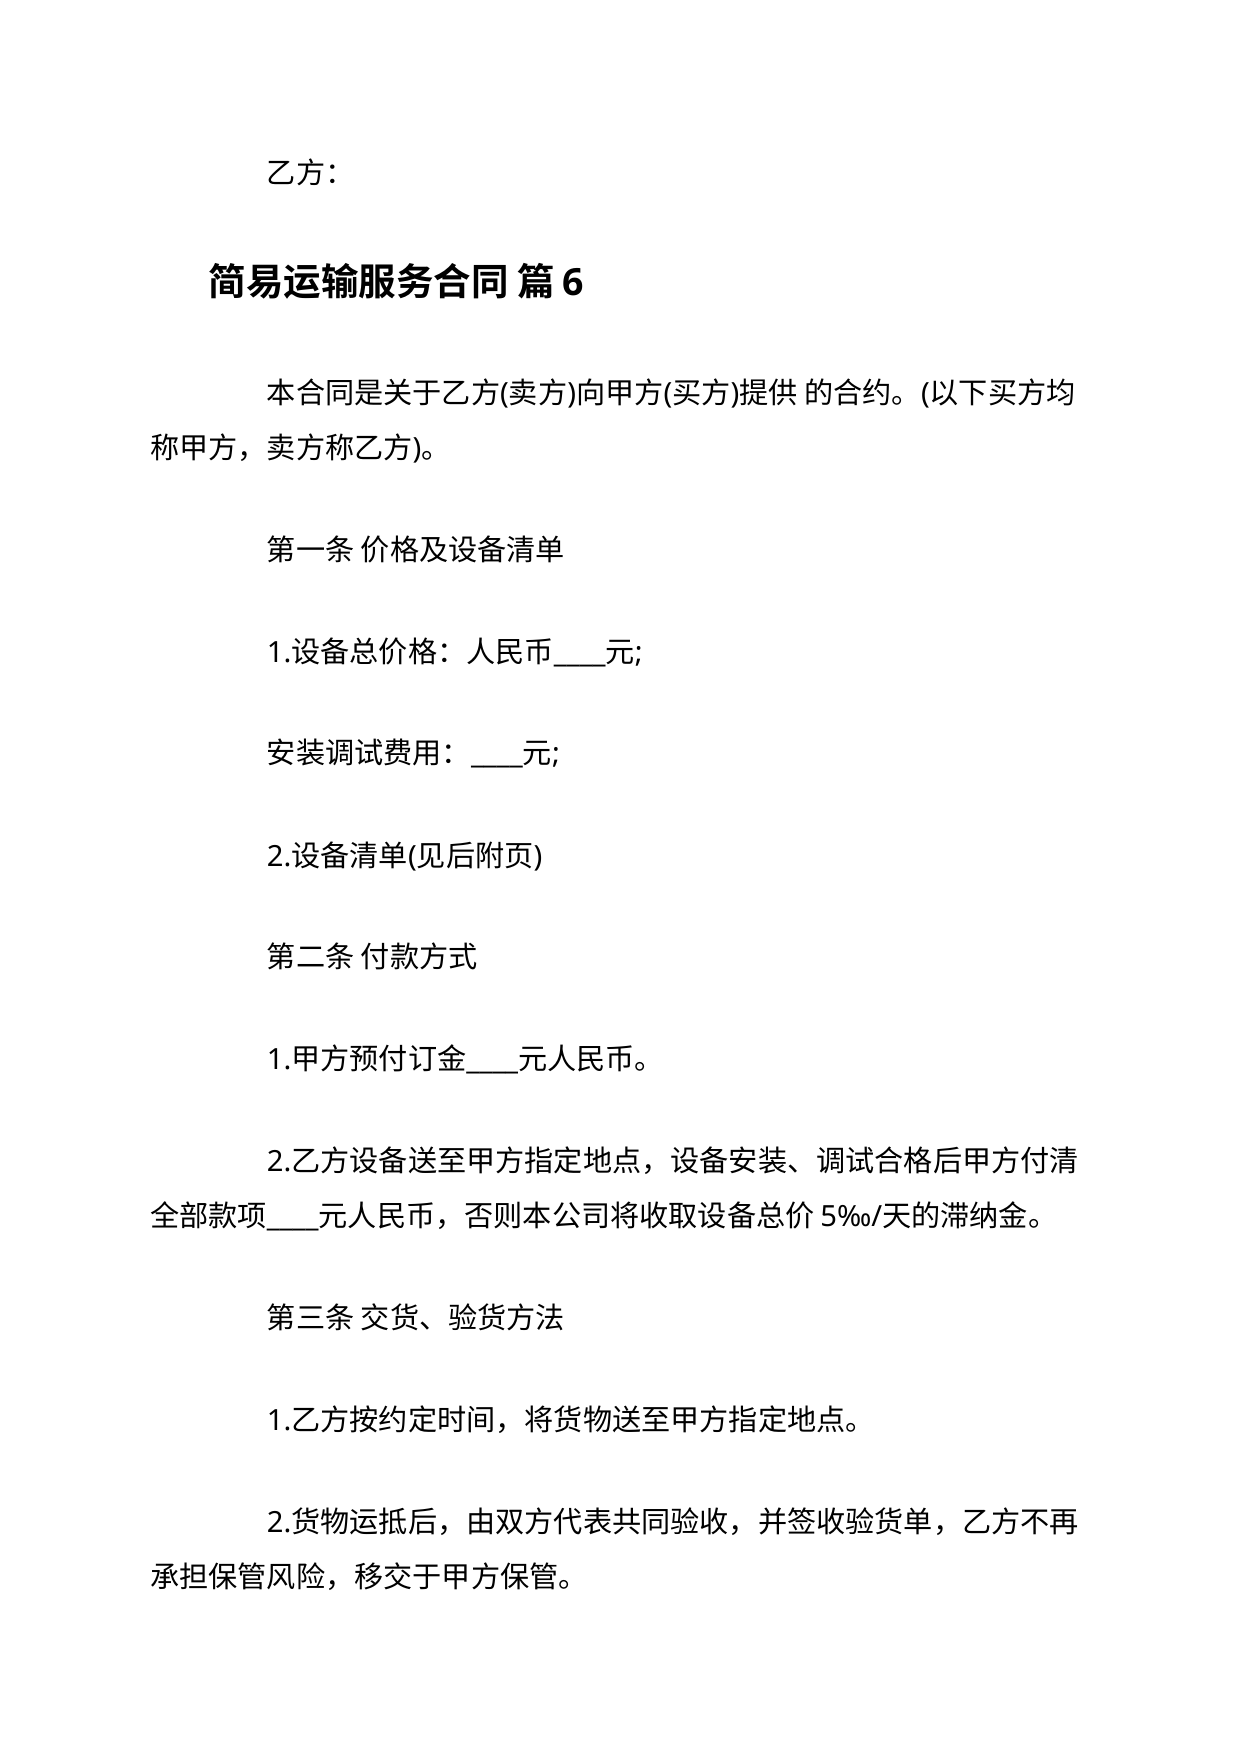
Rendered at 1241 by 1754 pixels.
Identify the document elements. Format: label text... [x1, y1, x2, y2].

text 乙方： [150, 150, 1090, 192]
text 2.货物运抵后，由双方代表共同验收，并签收验货单，乙方不再承担保管风险，移交于甲方保管。 [150, 1498, 1090, 1596]
text 1.乙方按约定时间，将货物送至甲方指定地点。 [150, 1397, 1090, 1439]
text 本合同是关于乙方(卖方)向甲方(买方)提供 的合约。(以下买方均称甲方，卖方称乙方)。 [150, 369, 1090, 467]
text 1.设备总价格：人民币____元; [150, 628, 1090, 671]
text 1.甲方预付订金____元人民币。 [150, 1036, 1090, 1078]
text 安装调试费用：____元; [150, 730, 1090, 772]
text 2.设备清单(见后附页) [150, 832, 1090, 874]
text 简易运输服务合同 篇6 [150, 252, 1090, 306]
text 第二条 付款方式 [150, 934, 1090, 976]
text 第一条 价格及设备清单 [150, 526, 1090, 569]
text 第三条 交货、验货方法 [150, 1295, 1090, 1337]
text 2.乙方设备送至甲方指定地点，设备安装、调试合格后甲方付清全部款项____元人民币，否则本公司将收取设备总价5‰/天的滞纳金。 [150, 1138, 1090, 1235]
